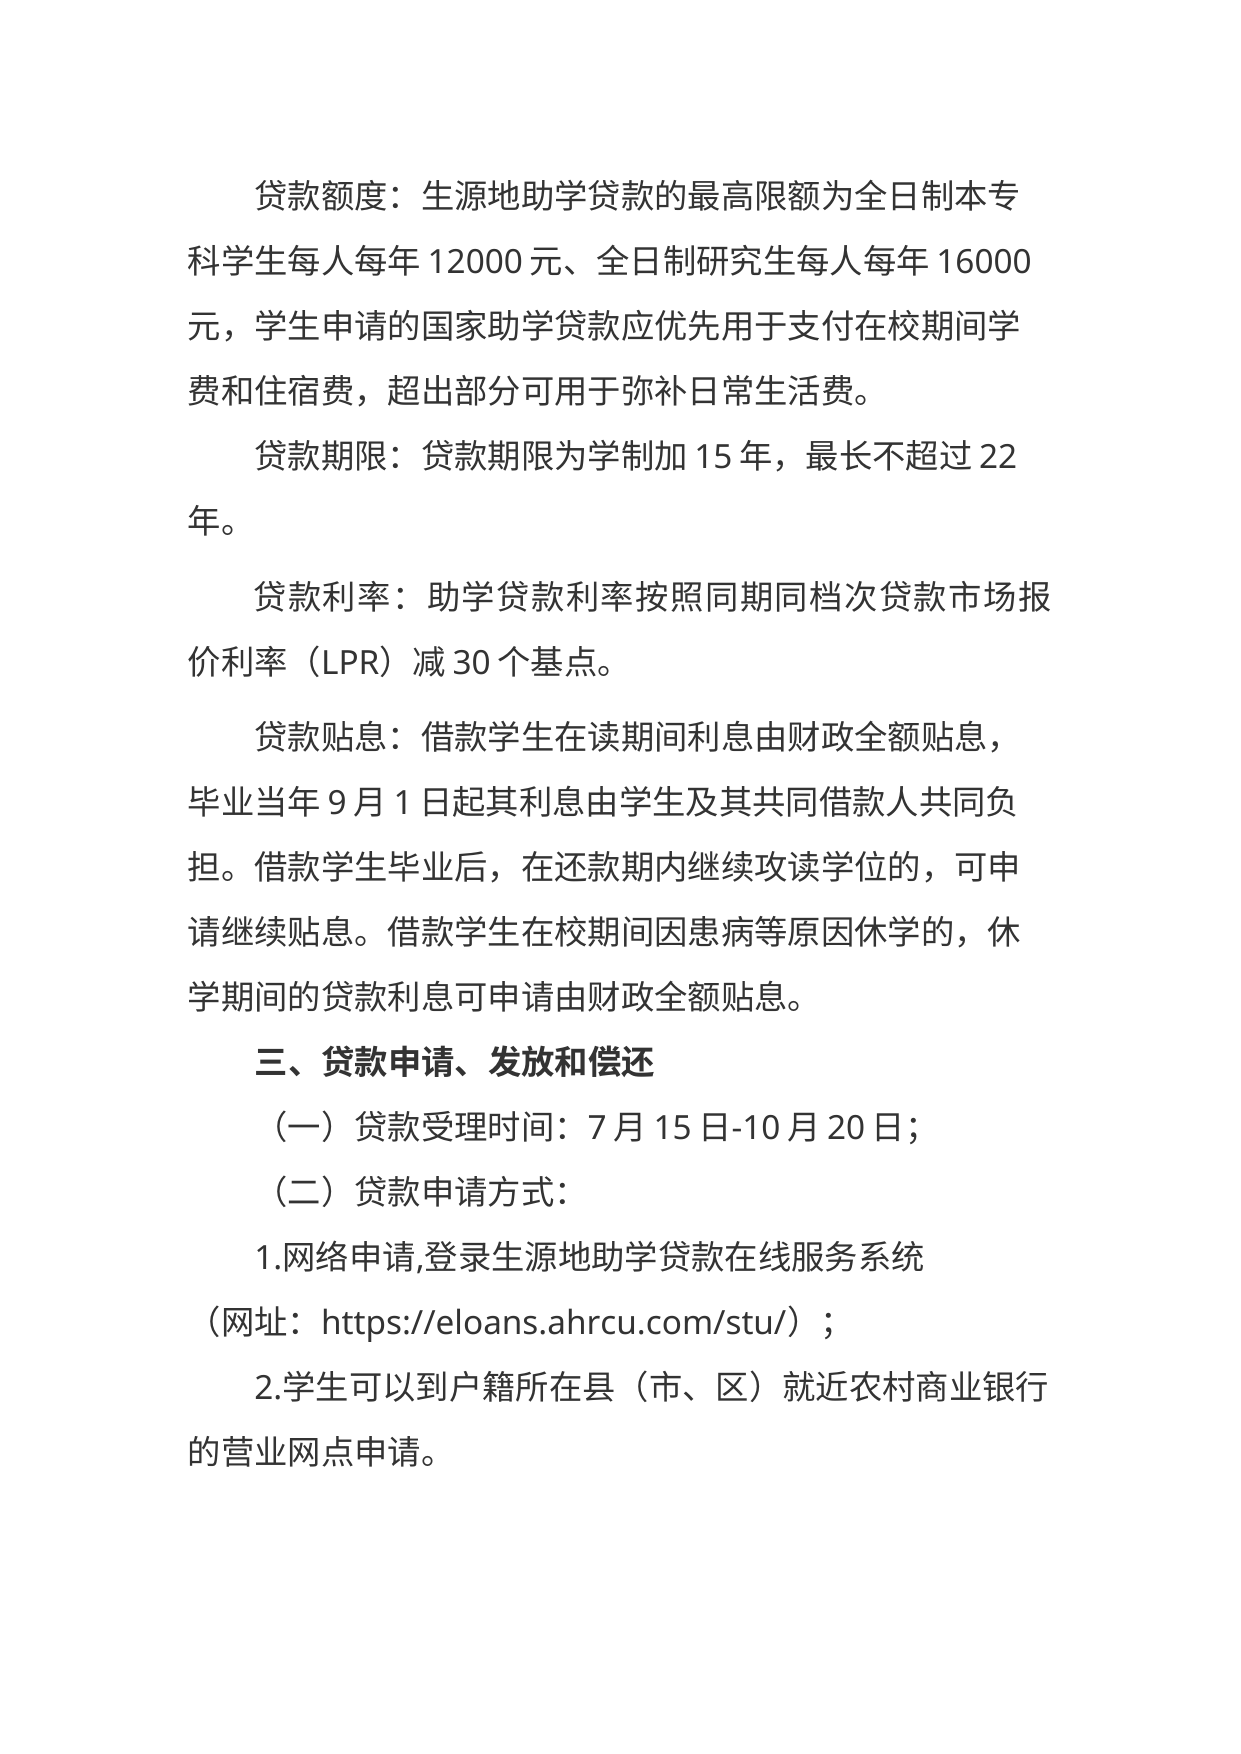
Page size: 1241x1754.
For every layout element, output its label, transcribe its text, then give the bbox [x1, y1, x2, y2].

text 2.学生可以到户籍所在县（市、区）就近农村商业银行的营业网点申请。 [187, 1353, 1053, 1483]
text （二）贷款申请方式： [187, 1158, 1053, 1223]
text （网址：https://eloans.ahrcu.com/stu/）； [187, 1288, 1053, 1353]
text 贷款贴息：借款学生在读期间利息由财政全额贴息，毕业当年9月1日起其利息由学生及其共同借款人共同负担。借款学生毕业后，在还款期内继续攻读学位的，可申请继续贴息。借款学生在校期间因患病等原因休学的，休学期间的贷款利息可申请由财政全额贴息。 [187, 703, 1053, 1028]
text 贷款额度：生源地助学贷款的最高限额为全日制本专科学生每人每年12000元、全日制研究生每人每年16000元，学生申请的国家助学贷款应优先用于支付在校期间学费和住宿费，超出部分可用于弥补日常生活费。 [187, 162, 1053, 422]
text 贷款期限：贷款期限为学制加15年，最长不超过22年。 [187, 422, 1053, 552]
text 1.网络申请,登录生源地助学贷款在线服务系统 [187, 1223, 1053, 1288]
text 贷款利率：助学贷款利率按照同期同档次贷款市场报价利率（LPR）减30个基点。 [187, 562, 1053, 692]
text （一）贷款受理时间：7月15日-10月20日； [187, 1093, 1053, 1158]
text 三、贷款申请、发放和偿还 [187, 1028, 1053, 1093]
